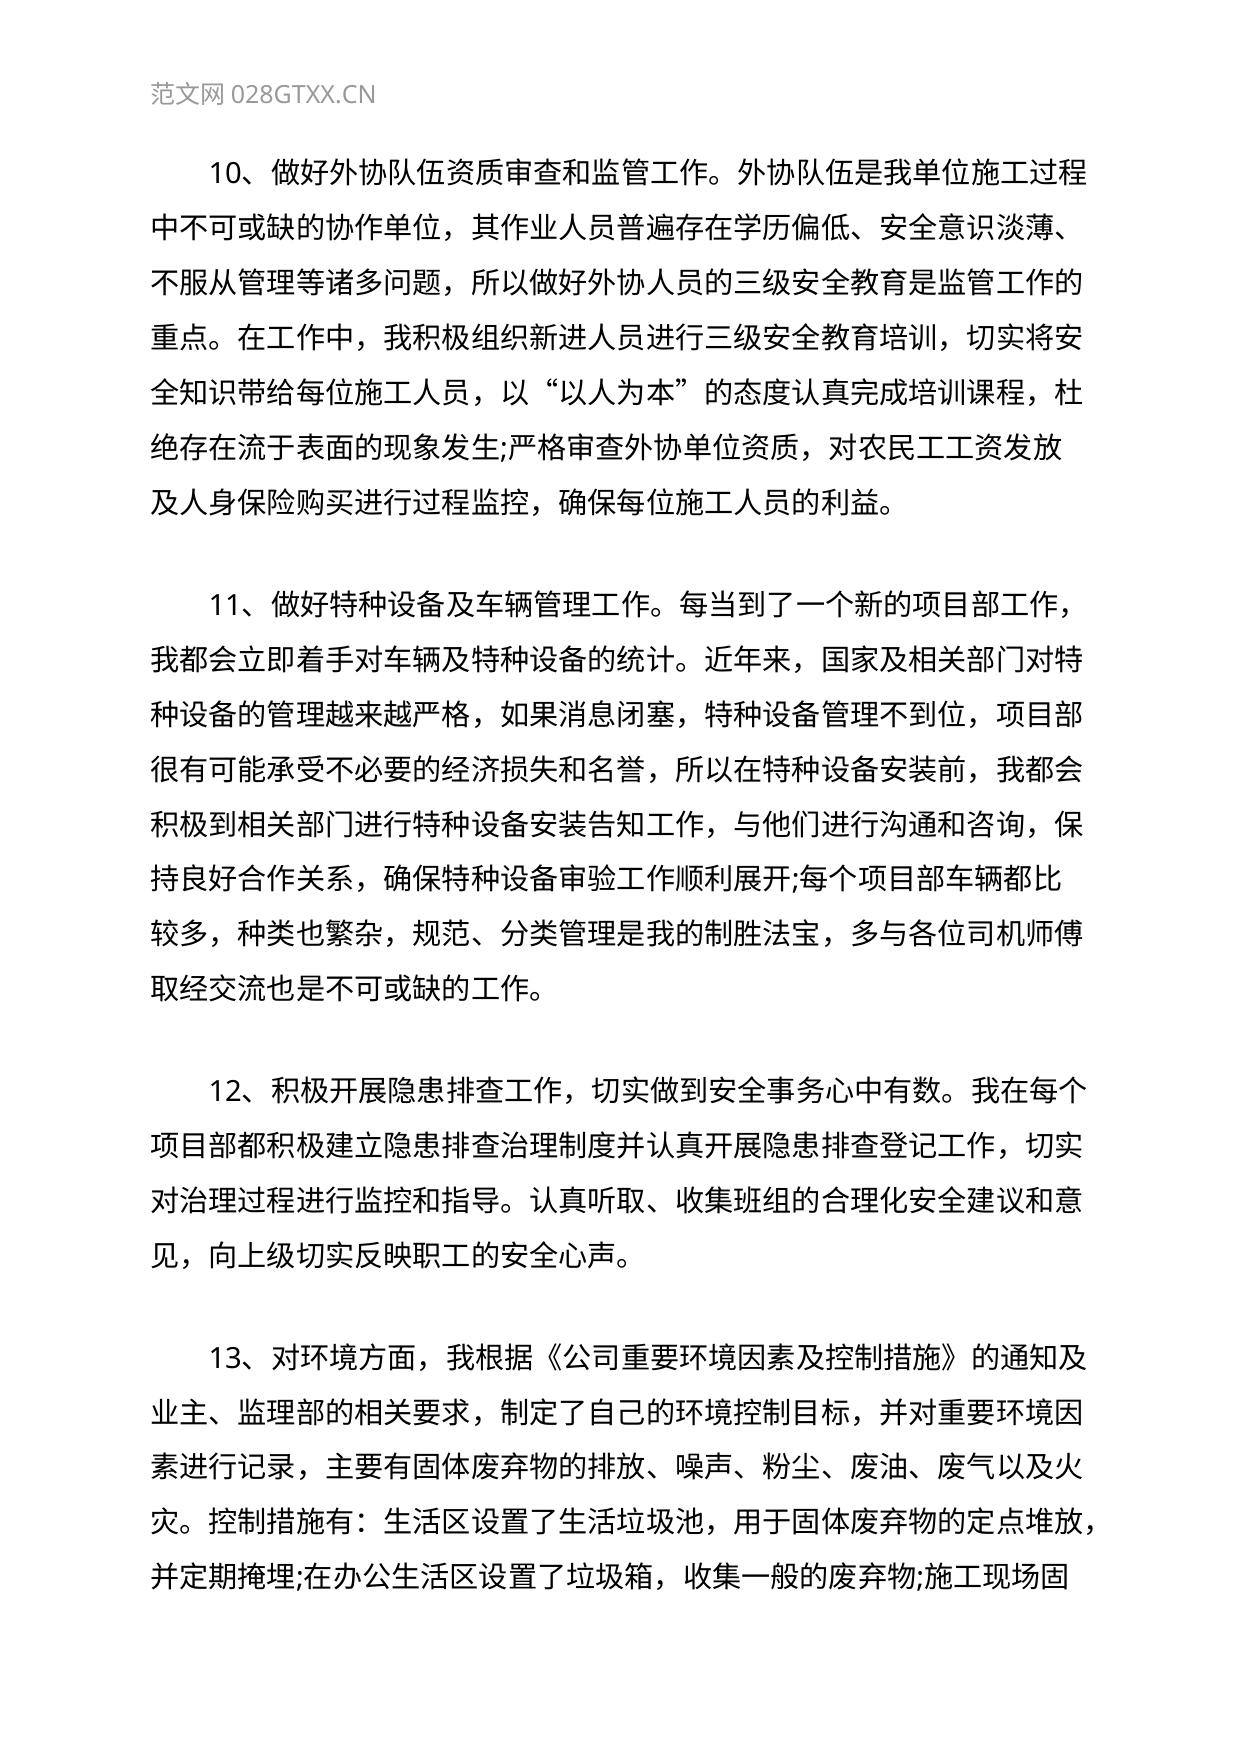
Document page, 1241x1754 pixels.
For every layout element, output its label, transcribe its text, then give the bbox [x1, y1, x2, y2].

text 10、做好外协队伍资质审查和监管工作。外协队伍是我单位施工过程中不可或缺的协作单位，其作业人员普遍存在学历偏低、安全意识淡薄、不服从管理等诸多问题，所以做好外协人员的三级安全教育是监管工作的重点。在工作中，我积极组织新进人员进行三级安全教育培训，切实将安全知识带给每位施工人员，以“以人为本”的态度认真完成培训课程，杜绝存在流于表面的现象发生;严格审查外协单位资质，对农民工工资发放及人身保险购买进行过程监控，确保每位施工人员的利益。 [150, 150, 1090, 522]
text 12、积极开展隐患排查工作，切实做到安全事务心中有数。我在每个项目部都积极建立隐患排查治理制度并认真开展隐患排查登记工作，切实对治理过程进行监控和指导。认真听取、收集班组的合理化安全建议和意见，向上级切实反映职工的安全心声。 [150, 1068, 1090, 1275]
text 11、做好特种设备及车辆管理工作。每当到了一个新的项目部工作，我都会立即着手对车辆及特种设备的统计。近年来，国家及相关部门对特种设备的管理越来越严格，如果消息闭塞，特种设备管理不到位，项目部很有可能承受不必要的经济损失和名誉，所以在特种设备安装前，我都会积极到相关部门进行特种设备安装告知工作，与他们进行沟通和咨询，保持良好合作关系，确保特种设备审验工作顺利展开;每个项目部车辆都比较多，种类也繁杂，规范、分类管理是我的制胜法宝，多与各位司机师傅取经交流也是不可或缺的工作。 [150, 581, 1090, 1008]
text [150, 1334, 1090, 1596]
